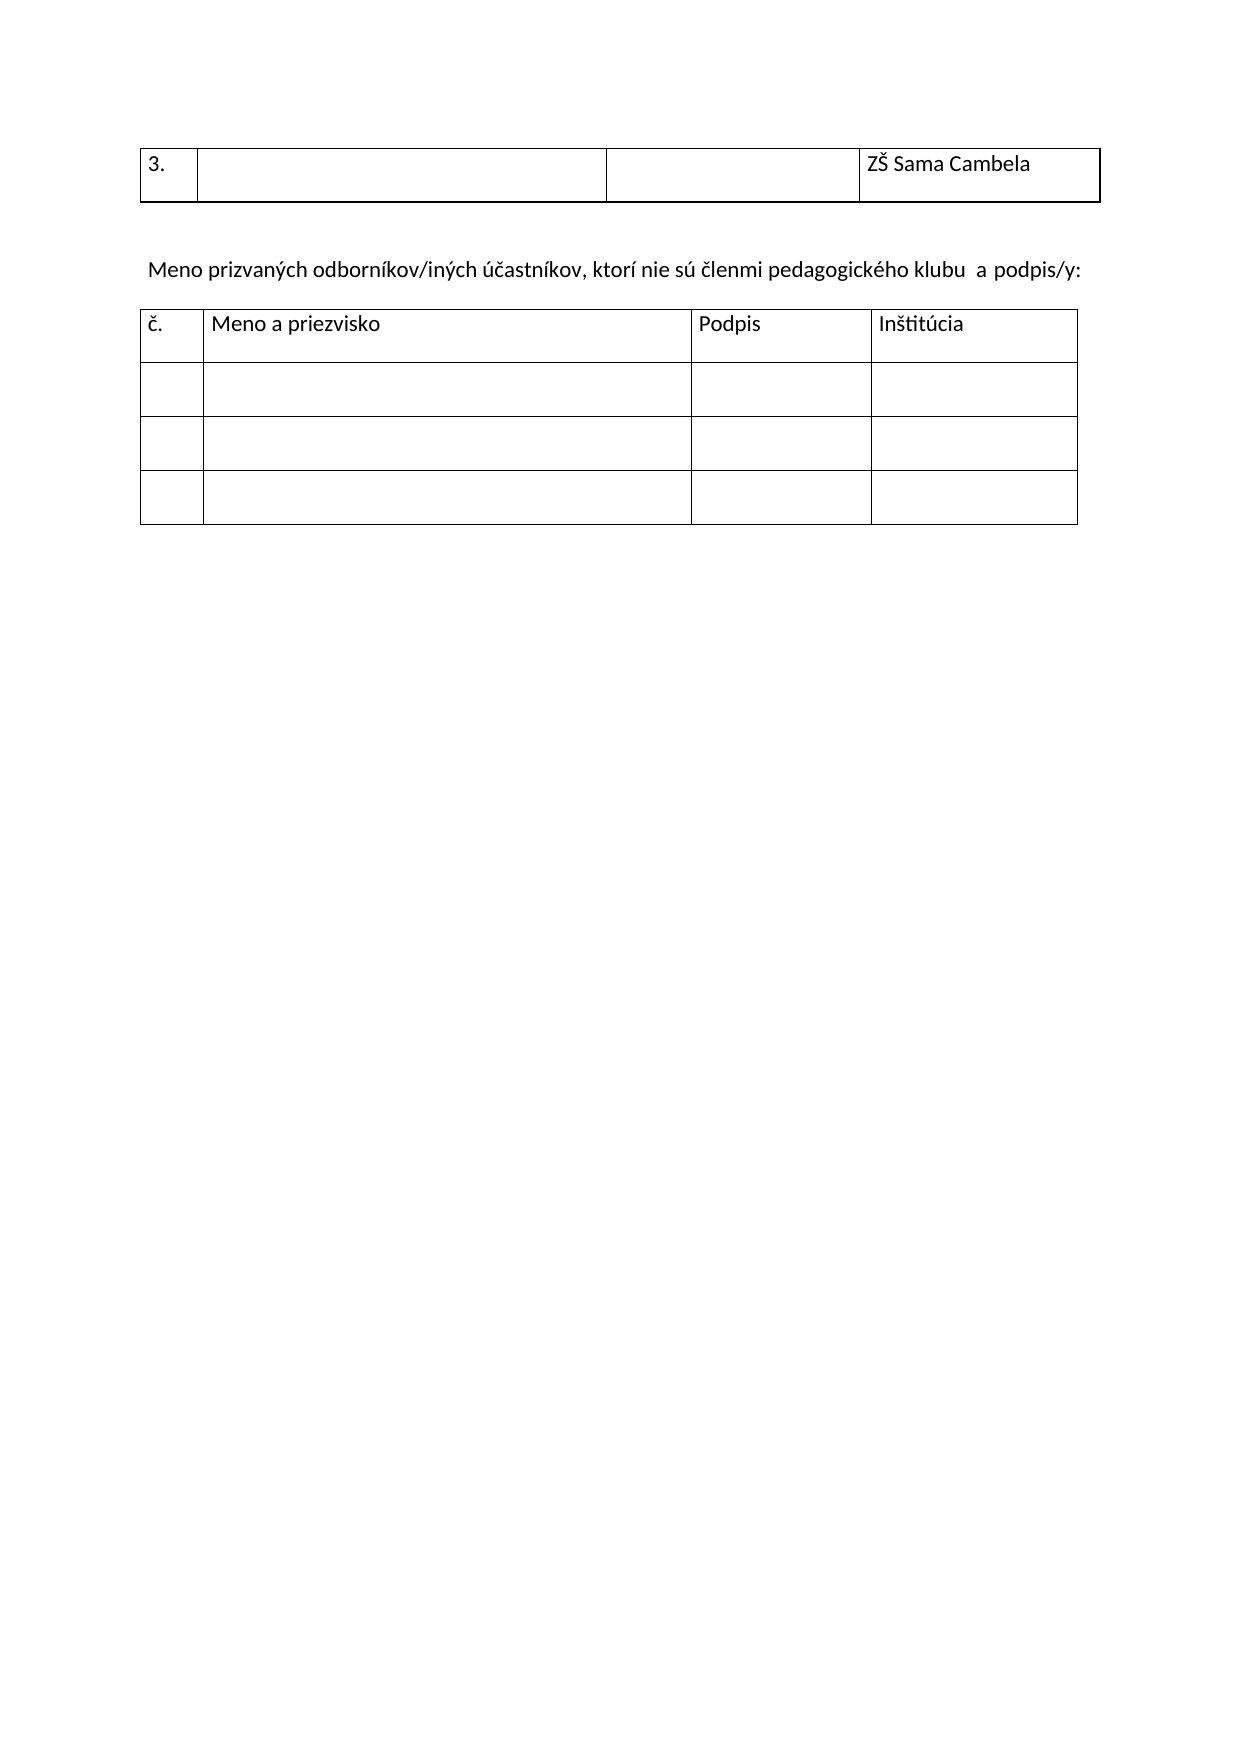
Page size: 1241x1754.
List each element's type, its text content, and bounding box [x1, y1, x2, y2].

table_cell [692, 417, 871, 470]
table_cell [872, 363, 1077, 416]
text Meno prizvaných odborníkov/iných účastníkov, ktorí nie sú členmi pedagogického klubu a podpis/y: [148, 255, 1093, 283]
table_cell [141, 471, 203, 523]
table_cell [198, 149, 606, 201]
table_cell [141, 417, 203, 470]
table_cell [872, 471, 1077, 523]
table_cell [204, 417, 691, 470]
table_header Meno a priezvisko [204, 310, 691, 362]
table_header č. [141, 310, 203, 362]
table_cell 3. [141, 149, 197, 201]
table_cell [204, 363, 691, 416]
table_cell [692, 471, 871, 523]
table_cell [141, 363, 203, 416]
table_cell ZŠ Sama Cambela [860, 149, 1099, 201]
table_cell [872, 417, 1077, 470]
table_header Podpis [692, 310, 871, 362]
table_header Inštitúcia [872, 310, 1077, 362]
table_cell [204, 471, 691, 523]
table_cell [692, 363, 871, 416]
table_cell [607, 149, 859, 201]
